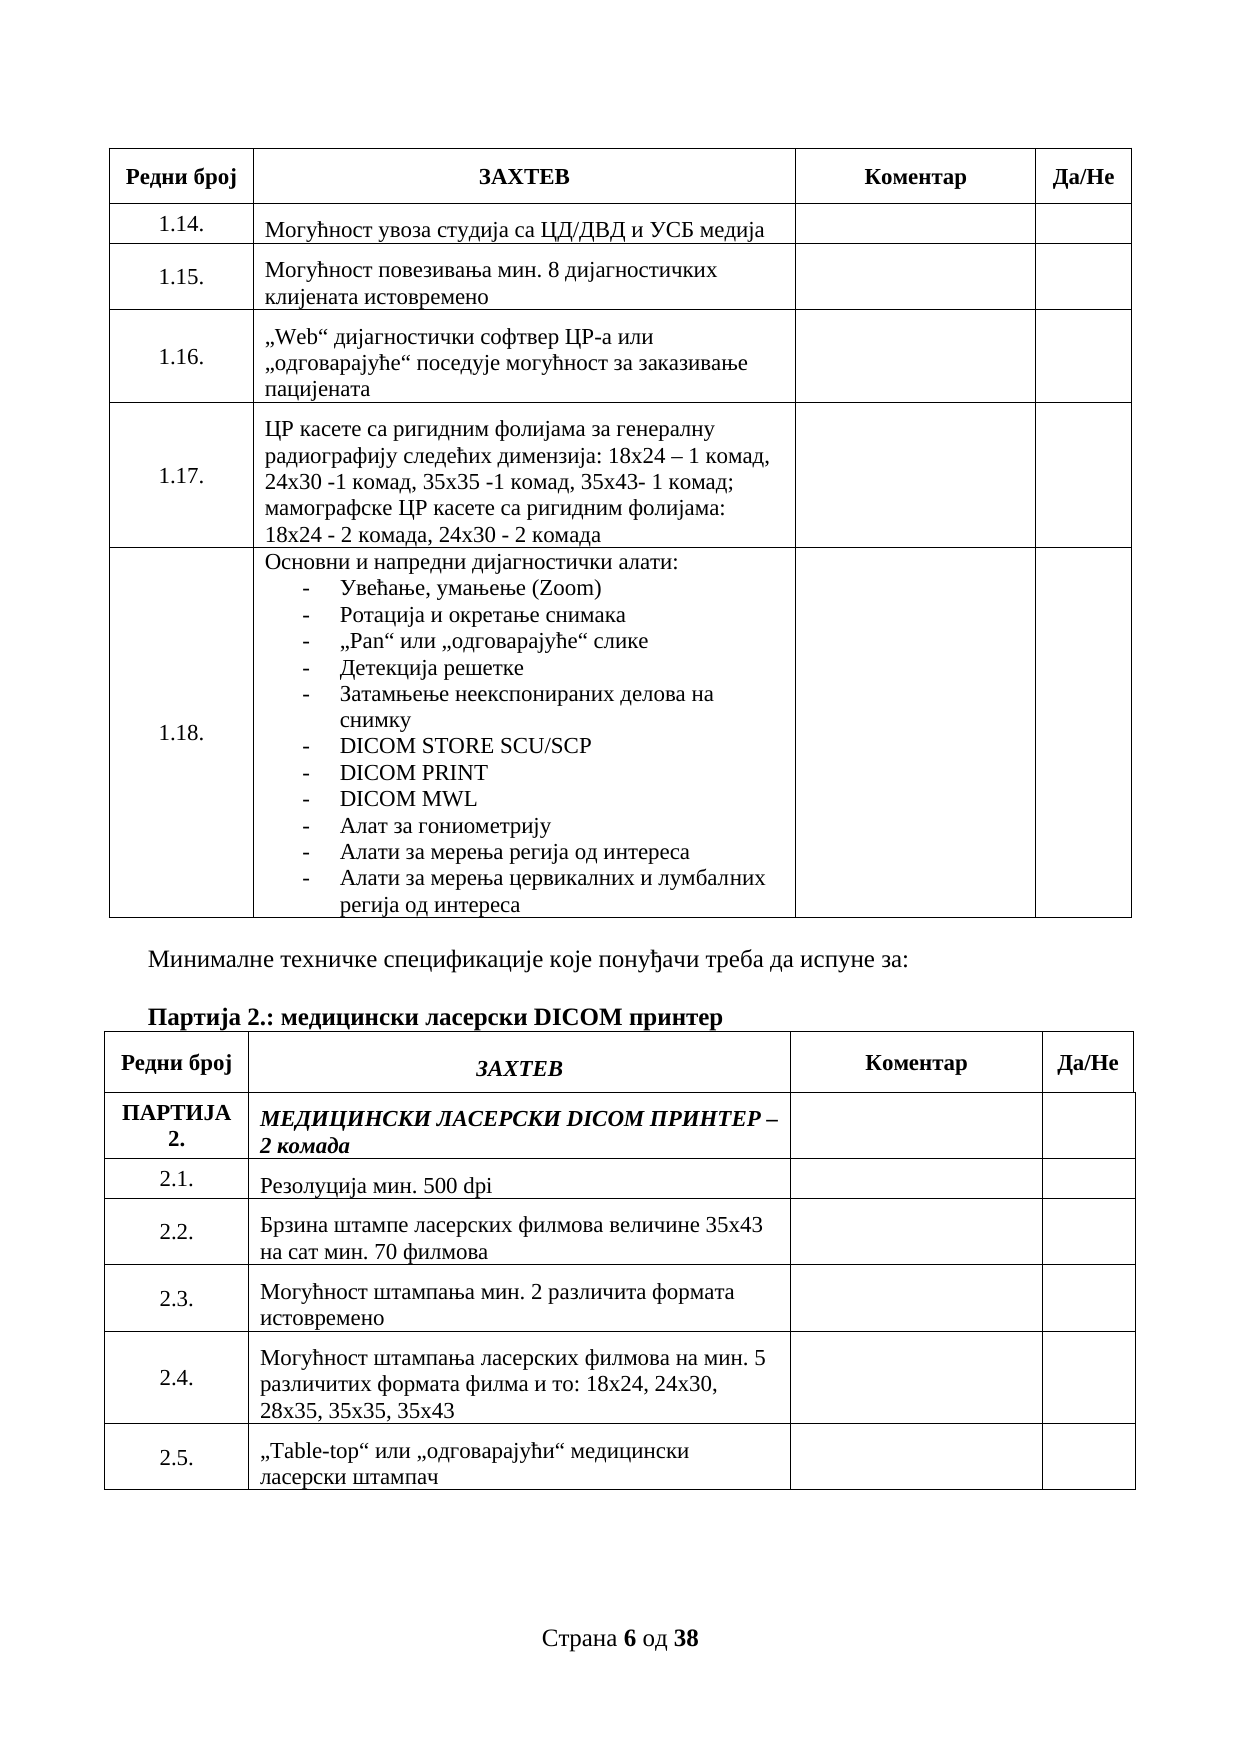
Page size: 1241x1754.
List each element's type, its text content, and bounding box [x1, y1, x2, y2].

table_cell „Таble-top“ или „одговарајући“ медицински ласерски штампач [249, 1424, 790, 1489]
table_cell [796, 310, 1035, 402]
table_cell 1.15. [110, 244, 253, 309]
table_cell [1036, 244, 1131, 309]
table_cell [791, 1159, 1042, 1198]
table_header Коментар [791, 1032, 1042, 1092]
table_cell „Web“ дијагностички софтвер ЦР-а или „одговарајуће“ поседује могућност за заказивање пацијената [254, 310, 795, 402]
table_cell 2.5. [105, 1424, 248, 1489]
table_cell 2.4. [105, 1332, 248, 1423]
table_cell [791, 1332, 1042, 1423]
table_cell [1036, 548, 1131, 917]
table_cell Брзина штампе ласерских филмова величине 35x43 на сат мин. 70 филмова [249, 1199, 790, 1264]
table_header ЗАХТЕВ [254, 149, 795, 203]
table_cell Могућност штампања ласерских филмова на мин. 5 различитих формата филма и то: 18x24, 24x30, 28x35, 35x35, 35x43 [249, 1332, 790, 1423]
table_header Редни број [105, 1032, 248, 1092]
table_cell ПАРТИЈА 2. [105, 1093, 248, 1158]
table_header Редни број [110, 149, 253, 203]
table_cell [791, 1265, 1042, 1331]
table_cell [796, 204, 1035, 243]
table_cell 1.18. [110, 548, 253, 917]
table_cell [791, 1093, 1042, 1158]
text Минималне техничке спецификације које понуђачи треба да испуне за: [148, 944, 1092, 973]
table_cell [1043, 1199, 1135, 1264]
table_cell Резолуција мин. 500 dpi [249, 1159, 790, 1198]
table_cell [796, 548, 1035, 917]
table_cell [1043, 1332, 1135, 1423]
table_cell 1.17. [110, 403, 253, 547]
table_cell [1036, 204, 1131, 243]
table_cell 2.1. [105, 1159, 248, 1198]
table_cell [1036, 310, 1131, 402]
table_cell [1043, 1424, 1135, 1489]
table_cell 2.2. [105, 1199, 248, 1264]
table_cell Основни и напредни дијагностички алати: Увећање, умањење (Zoom) Ротација и окретање снимака „Pan“ или „одговарајуће“ слике Детекција решетке Затамњење неекспонираних делова на снимку DICOM STORE SCU/SCP DICOM PRINT DICOM MWL Алат за гониометрију Алати за мерења регија од интереса Алати за мерења цервикалних и лумбалних регија од интереса [254, 548, 795, 917]
table_cell [1036, 403, 1131, 547]
table_cell Могућност увоза студија са ЦД/ДВД и УСБ медија [254, 204, 795, 243]
table_cell [796, 403, 1035, 547]
table_cell 1.14. [110, 204, 253, 243]
table_header Коментар [796, 149, 1035, 203]
table_header Да/Не [1036, 149, 1131, 203]
table_cell 2.3. [105, 1265, 248, 1331]
table_cell ЦР касете са ригидним фолијама за генералну радиографију следећих димензија: 18x24 – 1 комад, 24x30 -1 комад, 35x35 -1 комад, 35x43- 1 комад; мамографске ЦР касете са ригидним фолијама: 18x24 - 2 комада, 24x30 - 2 комада [254, 403, 795, 547]
table_cell [796, 244, 1035, 309]
table_cell [1043, 1265, 1135, 1331]
table_cell Могућност повезивања мин. 8 дијагностичких клијената истовремено [254, 244, 795, 309]
table_cell Могућност штампања мин. 2 различита формата истовремено [249, 1265, 790, 1331]
table_cell [791, 1199, 1042, 1264]
table_cell 1.16. [110, 310, 253, 402]
table_cell [791, 1424, 1042, 1489]
table_header ЗАХТЕВ [249, 1032, 790, 1092]
table_cell [1043, 1159, 1135, 1198]
table_cell МЕДИЦИНСКИ ЛАСЕРСКИ DICOM ПРИНТЕР – 2 комада [249, 1093, 790, 1158]
table_cell [1043, 1093, 1135, 1158]
text Партија 2.: медицински ласерски DICOM принтер [148, 1002, 1092, 1031]
table_header Да/Не [1043, 1032, 1133, 1092]
